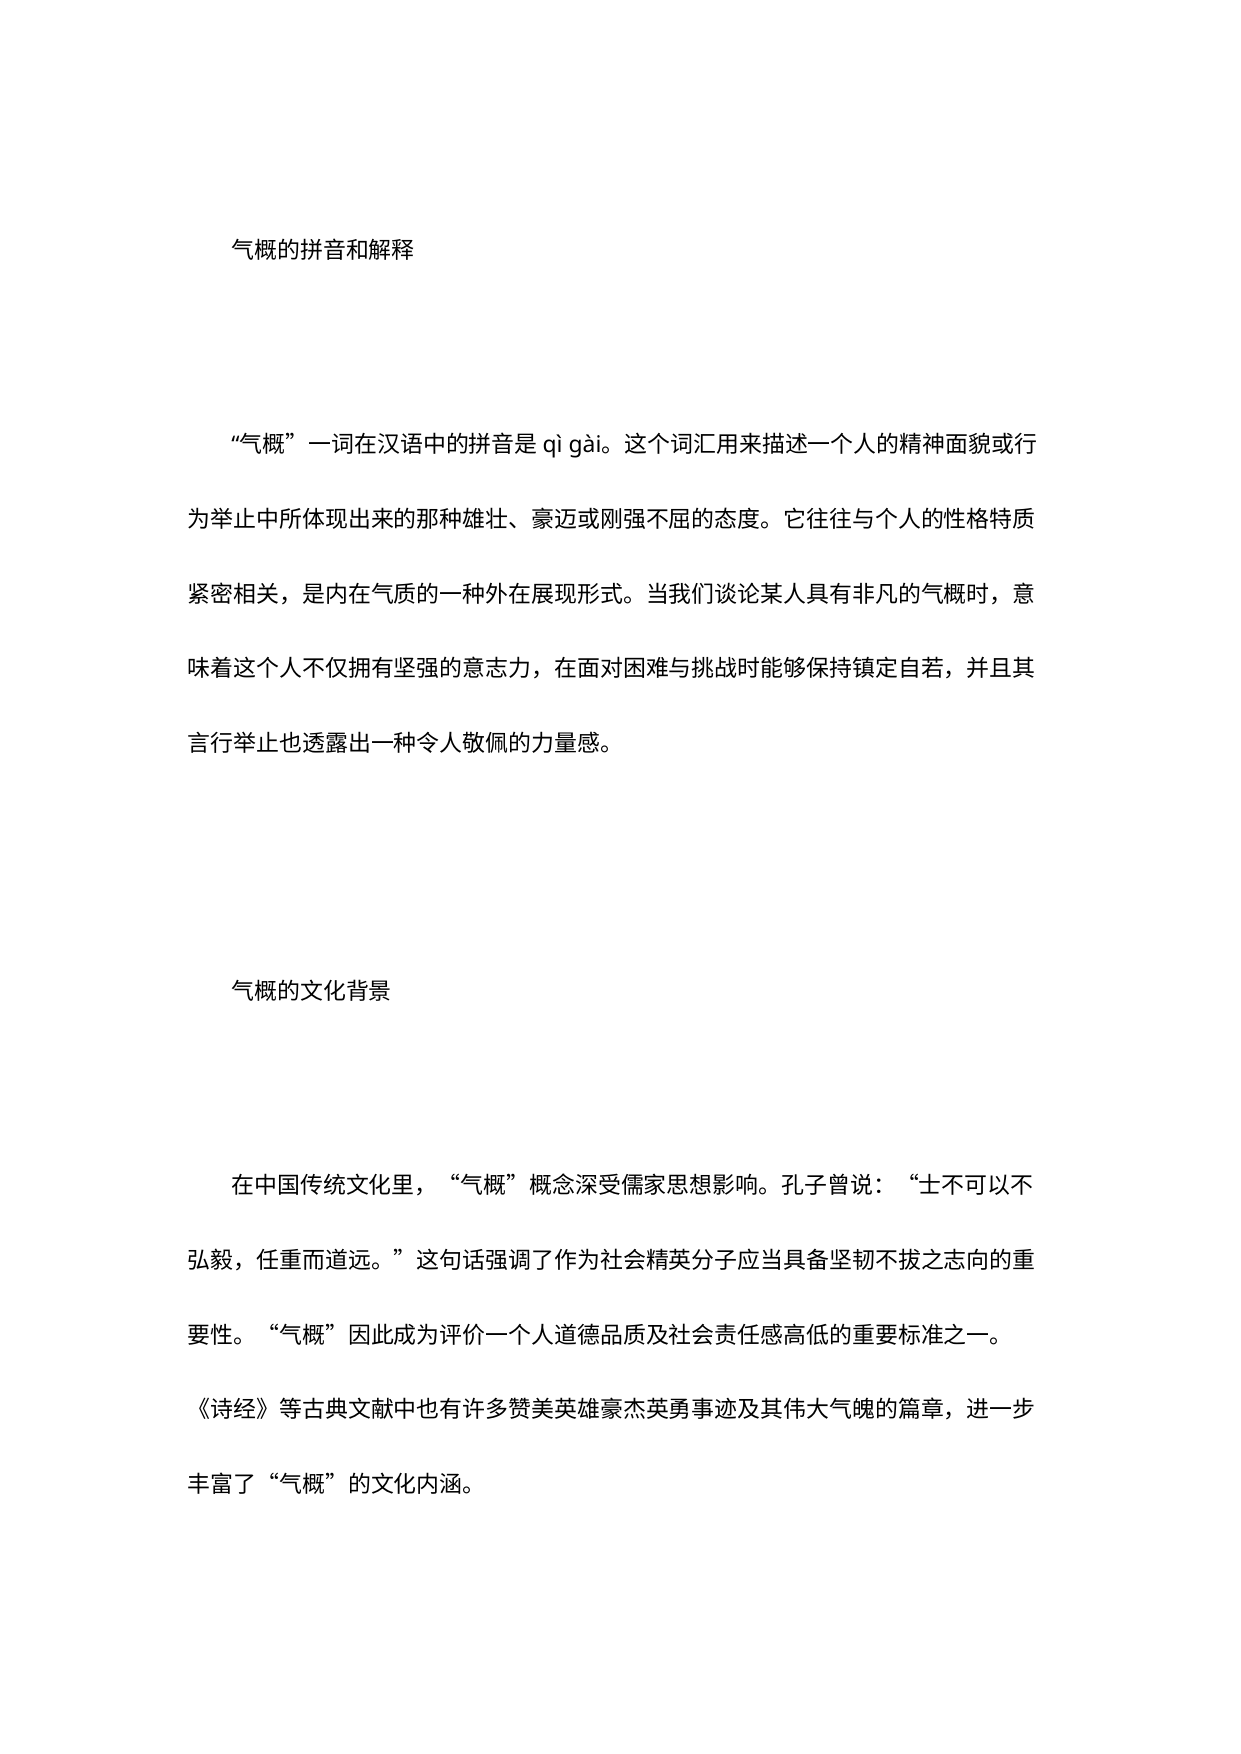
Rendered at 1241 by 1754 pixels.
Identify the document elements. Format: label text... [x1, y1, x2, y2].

text 气概的文化背景 [187, 957, 1053, 1022]
text 在中国传统文化里，“气概”概念深受儒家思想影响。孔子曾说：“士不可以不弘毅，任重而道远。”这句话强调了作为社会精英分子应当具备坚韧不拔之志向的重要性。“气概”因此成为评价一个人道德品质及社会责任感高低的重要标准之一。《诗经》等古典文献中也有许多赞美英雄豪杰英勇事迹及其伟大气魄的篇章，进一步丰富了“气概”的文化内涵。 [187, 1151, 1053, 1515]
text “气概”一词在汉语中的拼音是 qì gài。这个词汇用来描述一个人的精神面貌或行为举止中所体现出来的那种雄壮、豪迈或刚强不屈的态度。它往往与个人的性格特质紧密相关，是内在气质的一种外在展现形式。当我们谈论某人具有非凡的气概时，意味着这个人不仅拥有坚强的意志力，在面对困难与挑战时能够保持镇定自若，并且其言行举止也透露出一种令人敬佩的力量感。 [187, 410, 1053, 774]
text 气概的拼音和解释 [187, 216, 1053, 281]
